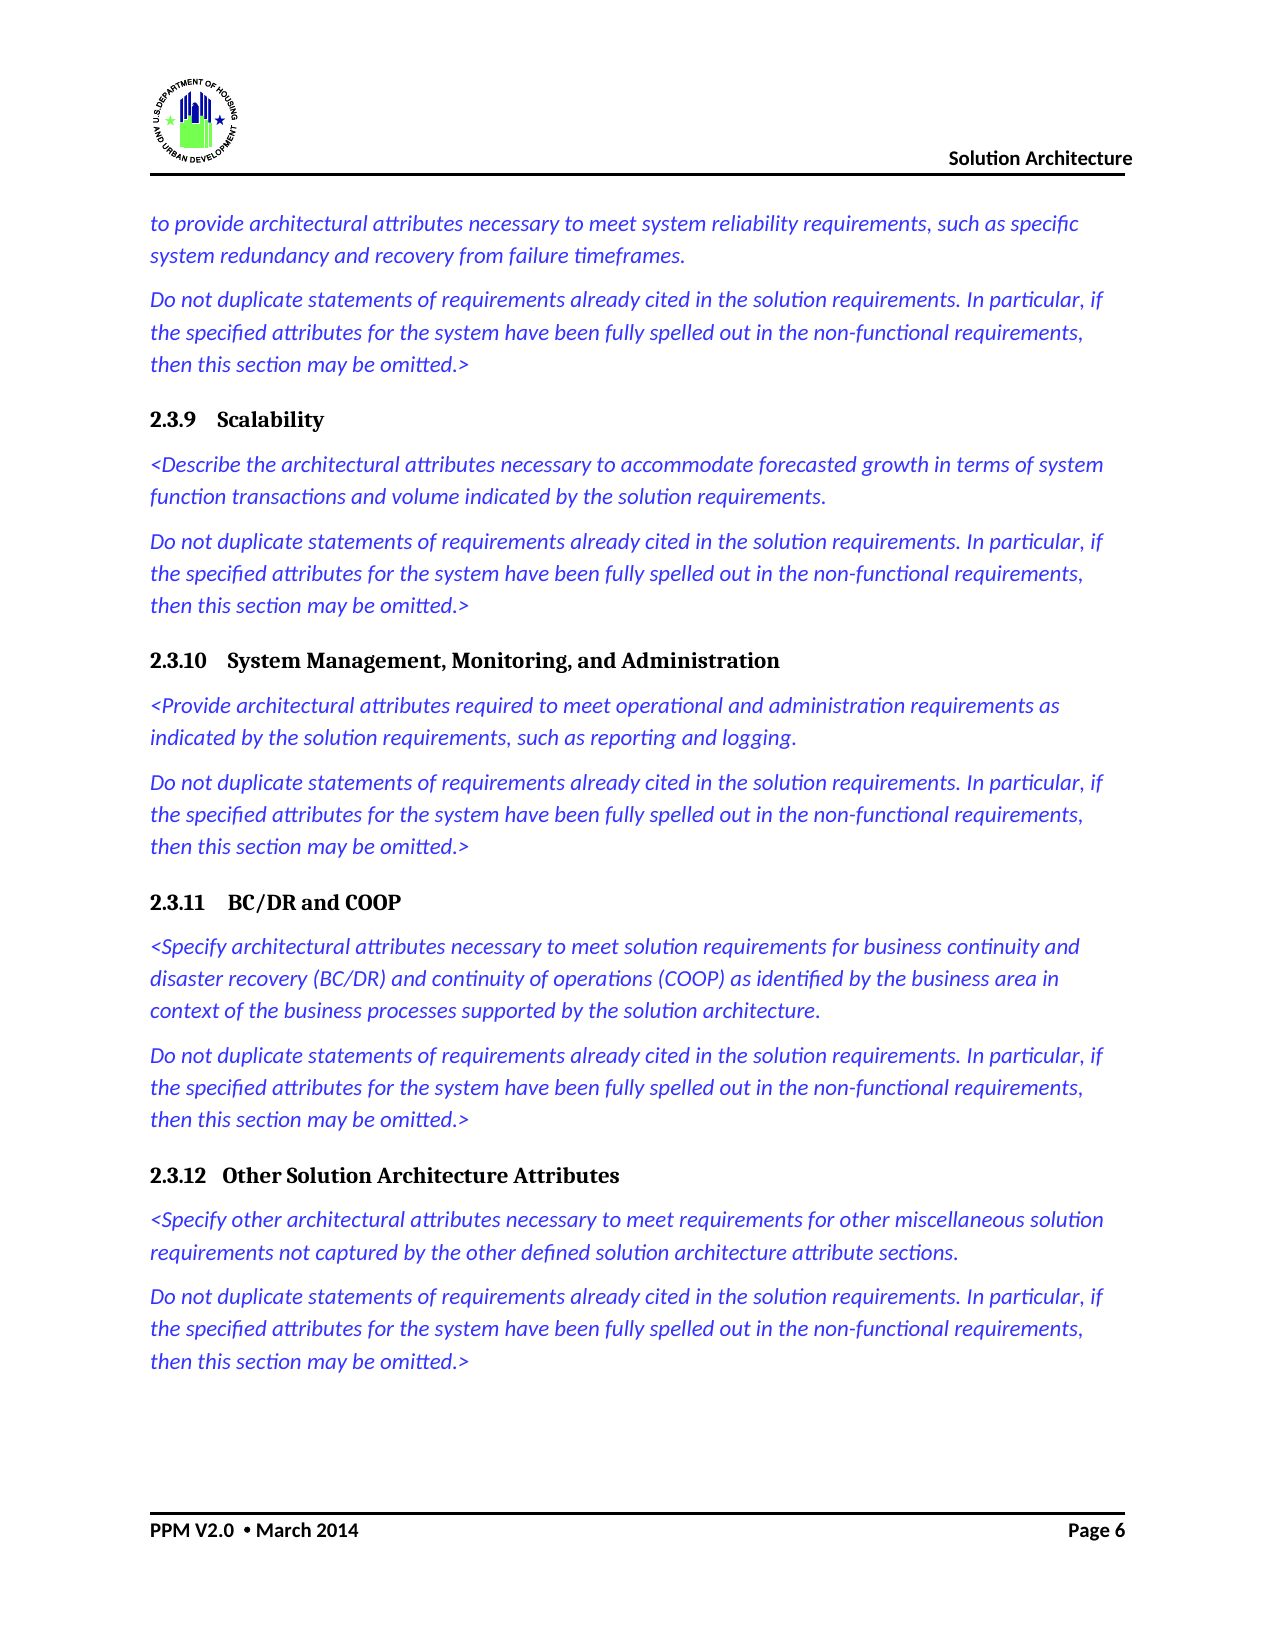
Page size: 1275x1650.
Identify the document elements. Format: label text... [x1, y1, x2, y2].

text <Provide architectural attributes required to meet operational and administration requirements as indicated by the solution requirements, such as reporting and logging. [150, 691, 1125, 751]
text <Specify other architectural attributes necessary to meet requirements for other miscellaneous solution requirements not captured by the other defined solution architecture attribute sections. [150, 1206, 1125, 1266]
subtitle Other Solution Architecture Attributes [150, 1163, 1125, 1189]
subtitle Scalability [150, 407, 1125, 433]
subtitle System Management, Monitoring, and Administration [150, 648, 1125, 675]
text <Describe the architectural attributes necessary to accommodate forecasted growth in terms of system function transactions and volume indicated by the solution requirements. [150, 450, 1125, 510]
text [150, 209, 1125, 269]
text <Specify architectural attributes necessary to meet solution requirements for business continuity and disaster recovery (BC/DR) and continuity of operations (COOP) as identified by the business area in context of the business processes supported by the solution architecture. [150, 932, 1125, 1024]
subtitle BC/DR and COOP [150, 889, 1125, 916]
